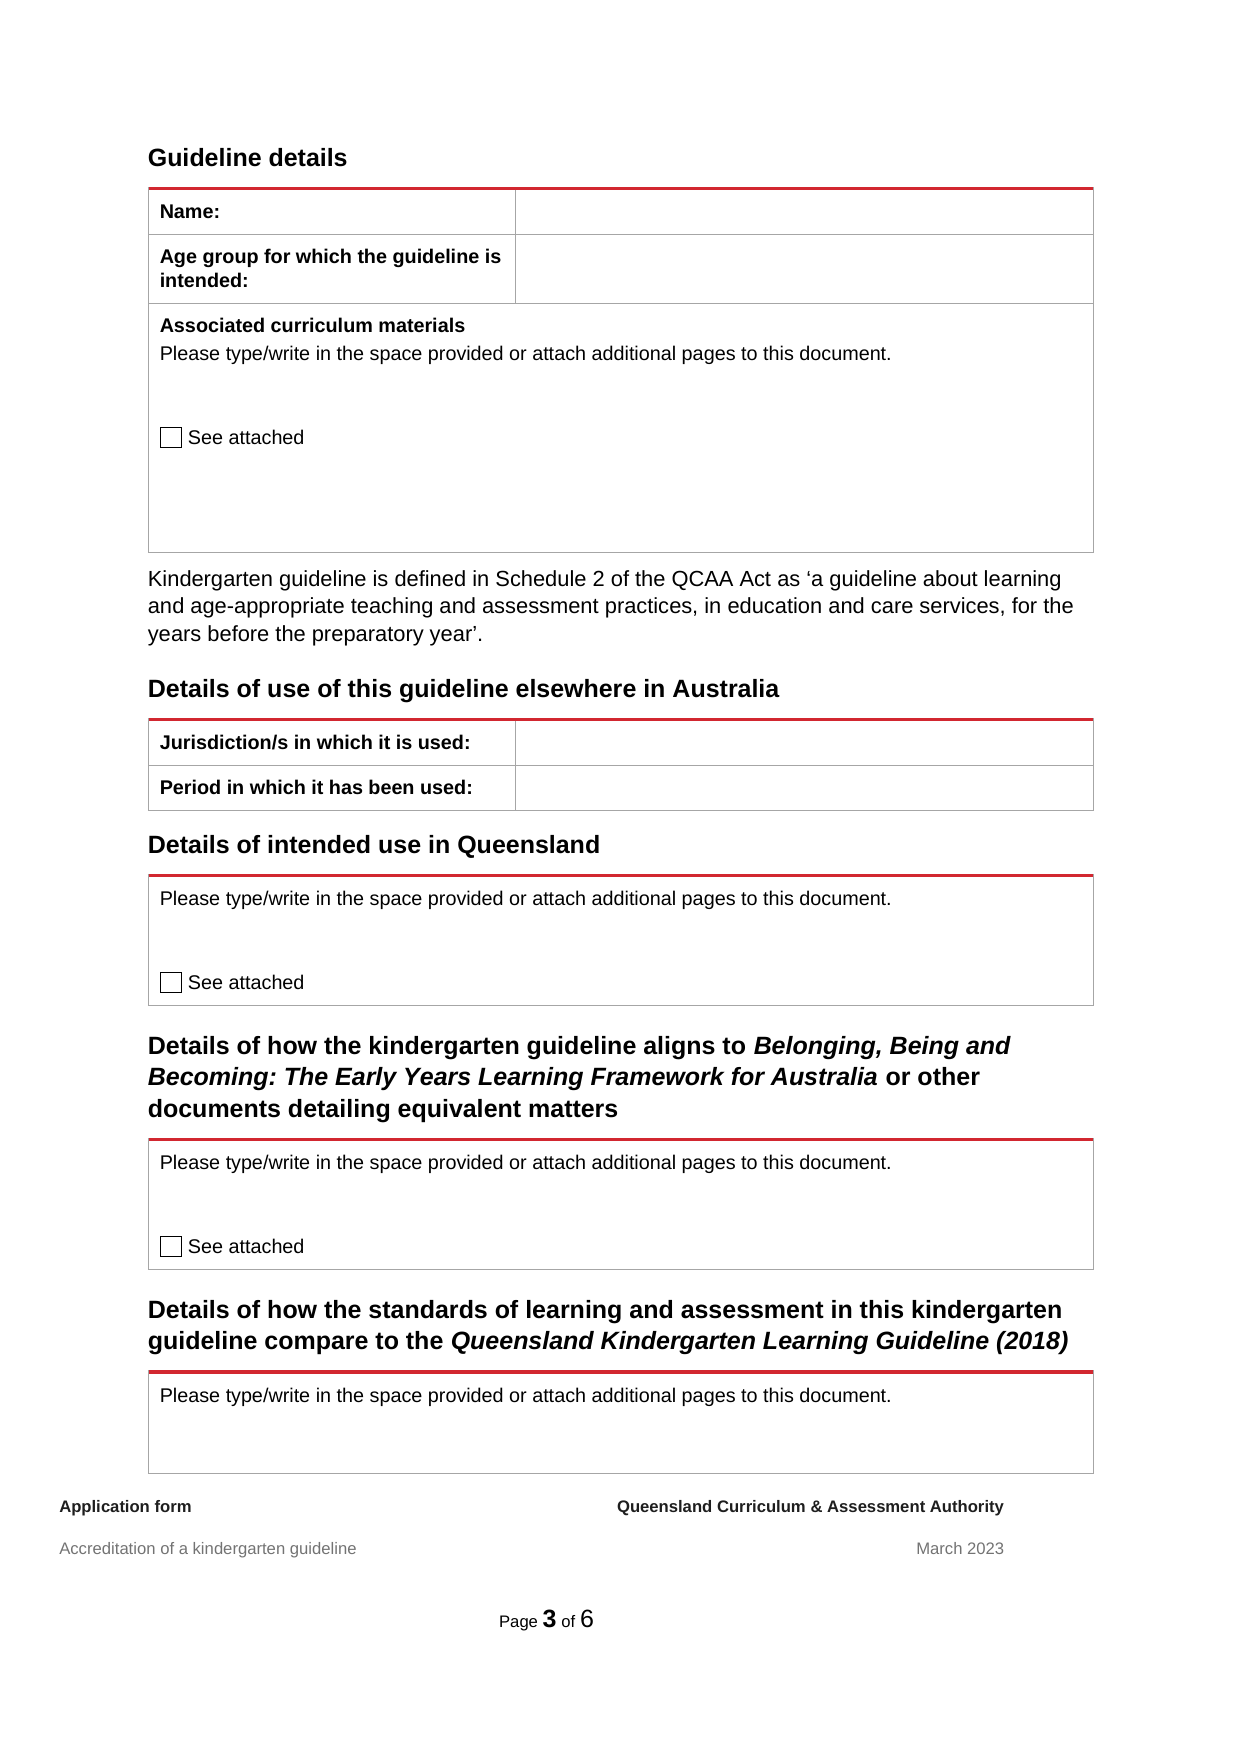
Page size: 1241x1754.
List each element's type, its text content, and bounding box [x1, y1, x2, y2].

table_header Jurisdiction/s in which it is used: [149, 721, 515, 765]
table_header [516, 190, 1093, 234]
subtitle Details of use of this guideline elsewhere in Australia [148, 674, 1092, 702]
text Kindergarten guideline is defined in Schedule 2 of the QCAA Act as ‘a guideline about learning and age-appropriate teaching and assessment practices, in education and care services, for the years before the preparatory year’. [148, 566, 1092, 646]
table_header [516, 721, 1093, 765]
subtitle Details of how the standards of learning and assessment in this kindergarten guideline compare to the Queensland Kindergarten Learning Guideline (2018) [148, 1295, 1092, 1355]
table_header Name: [149, 190, 515, 234]
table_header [149, 1374, 1093, 1473]
table_header Please type/write in the space provided or attach additional pages to this document. See attached [149, 877, 1093, 1004]
subtitle Details of how the kindergarten guideline aligns to Belonging, Being and Becoming: The Early Years Learning Framework for Australia or other documents detailing equivalent matters [148, 1031, 1092, 1122]
table_cell Age group for which the guideline is intended: [149, 235, 515, 303]
subtitle Guideline details [148, 143, 1092, 172]
table_cell Associated curriculum materials Please type/write in the space provided or attach additional pages to this document. See attached [149, 304, 1093, 552]
table_cell Period in which it has been used: [149, 766, 515, 810]
subtitle Details of intended use in Queensland [148, 830, 1092, 858]
table_cell [516, 766, 1093, 810]
table_header Please type/write in the space provided or attach additional pages to this document. See attached [149, 1141, 1093, 1269]
table_cell [516, 235, 1093, 303]
